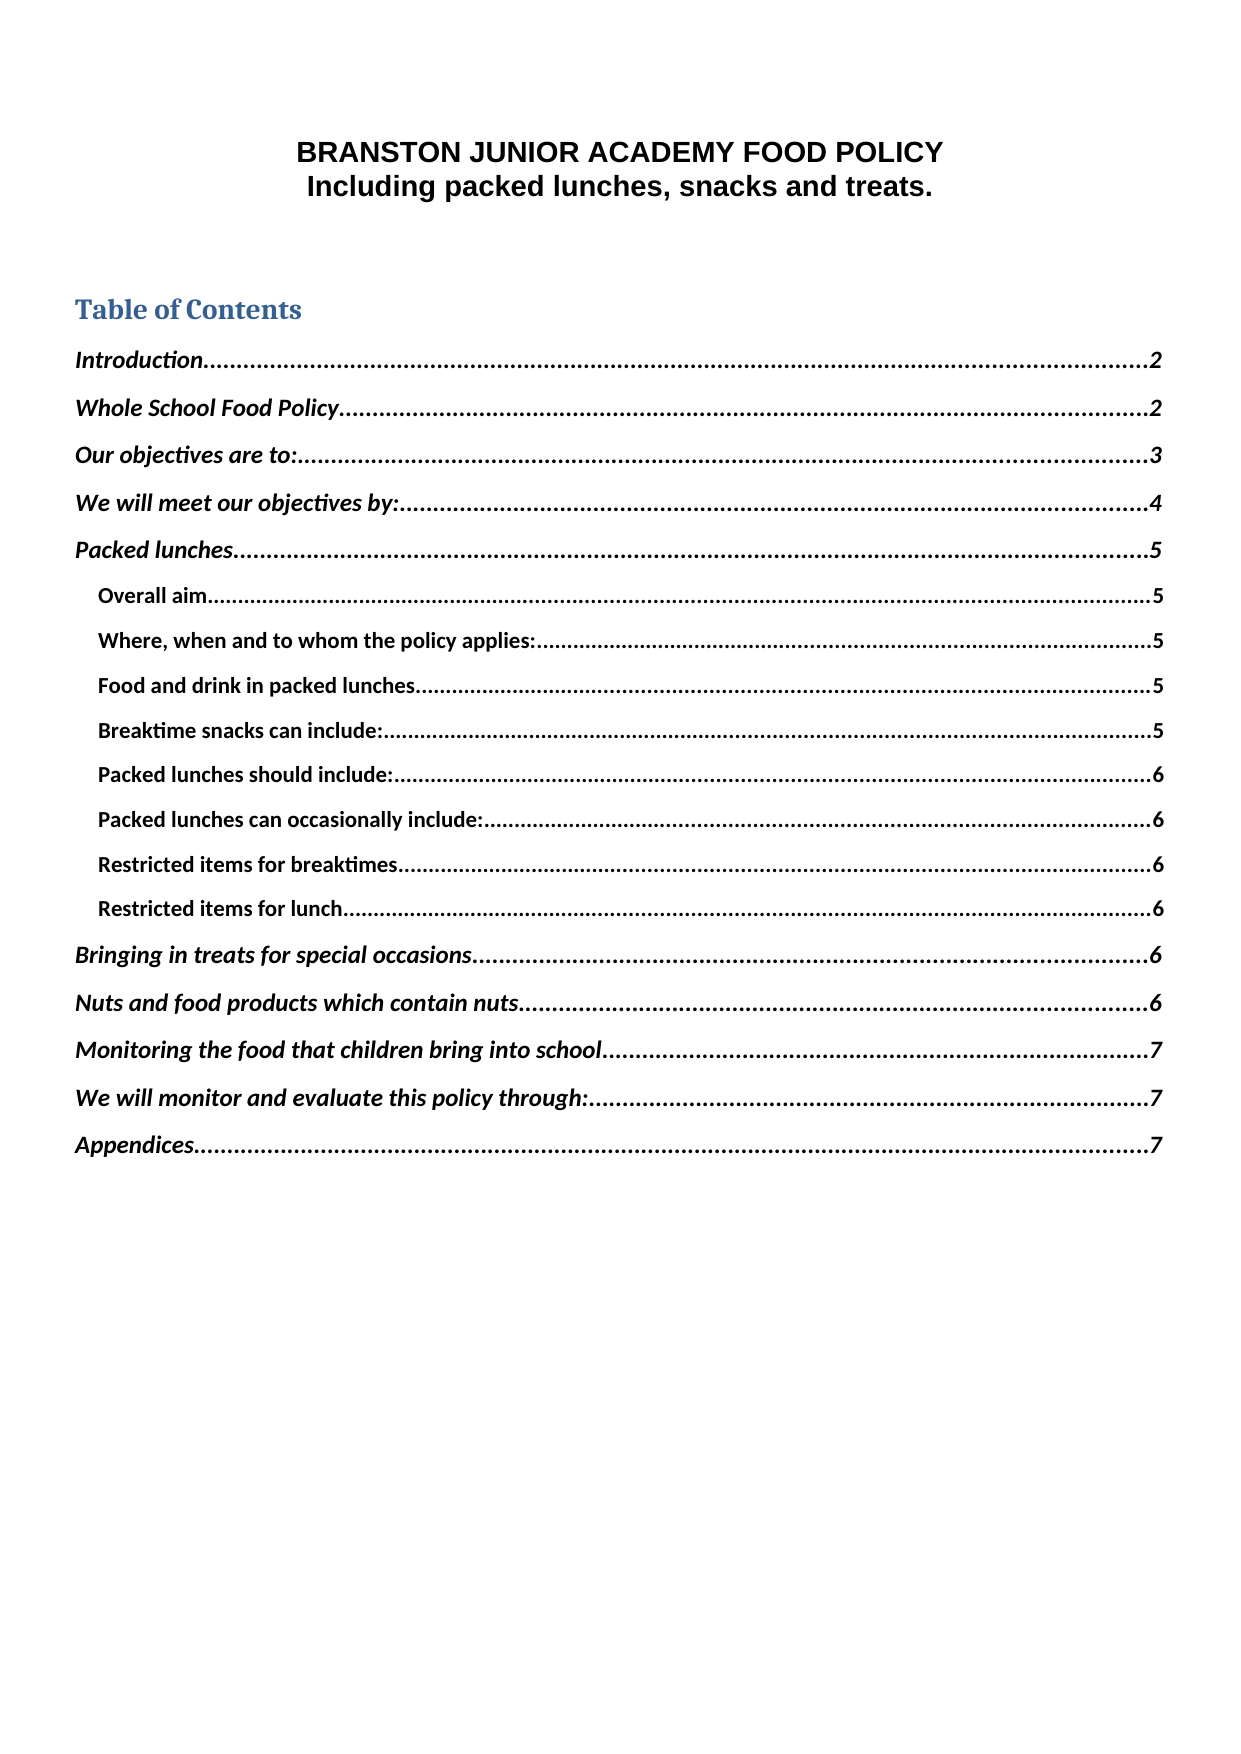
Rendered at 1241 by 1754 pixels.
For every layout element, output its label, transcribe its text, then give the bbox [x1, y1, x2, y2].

text Including packed lunches, snacks and treats. [75, 169, 1165, 202]
text BRANSTON JUNIOR ACADEMY FOOD POLICY [75, 135, 1165, 169]
